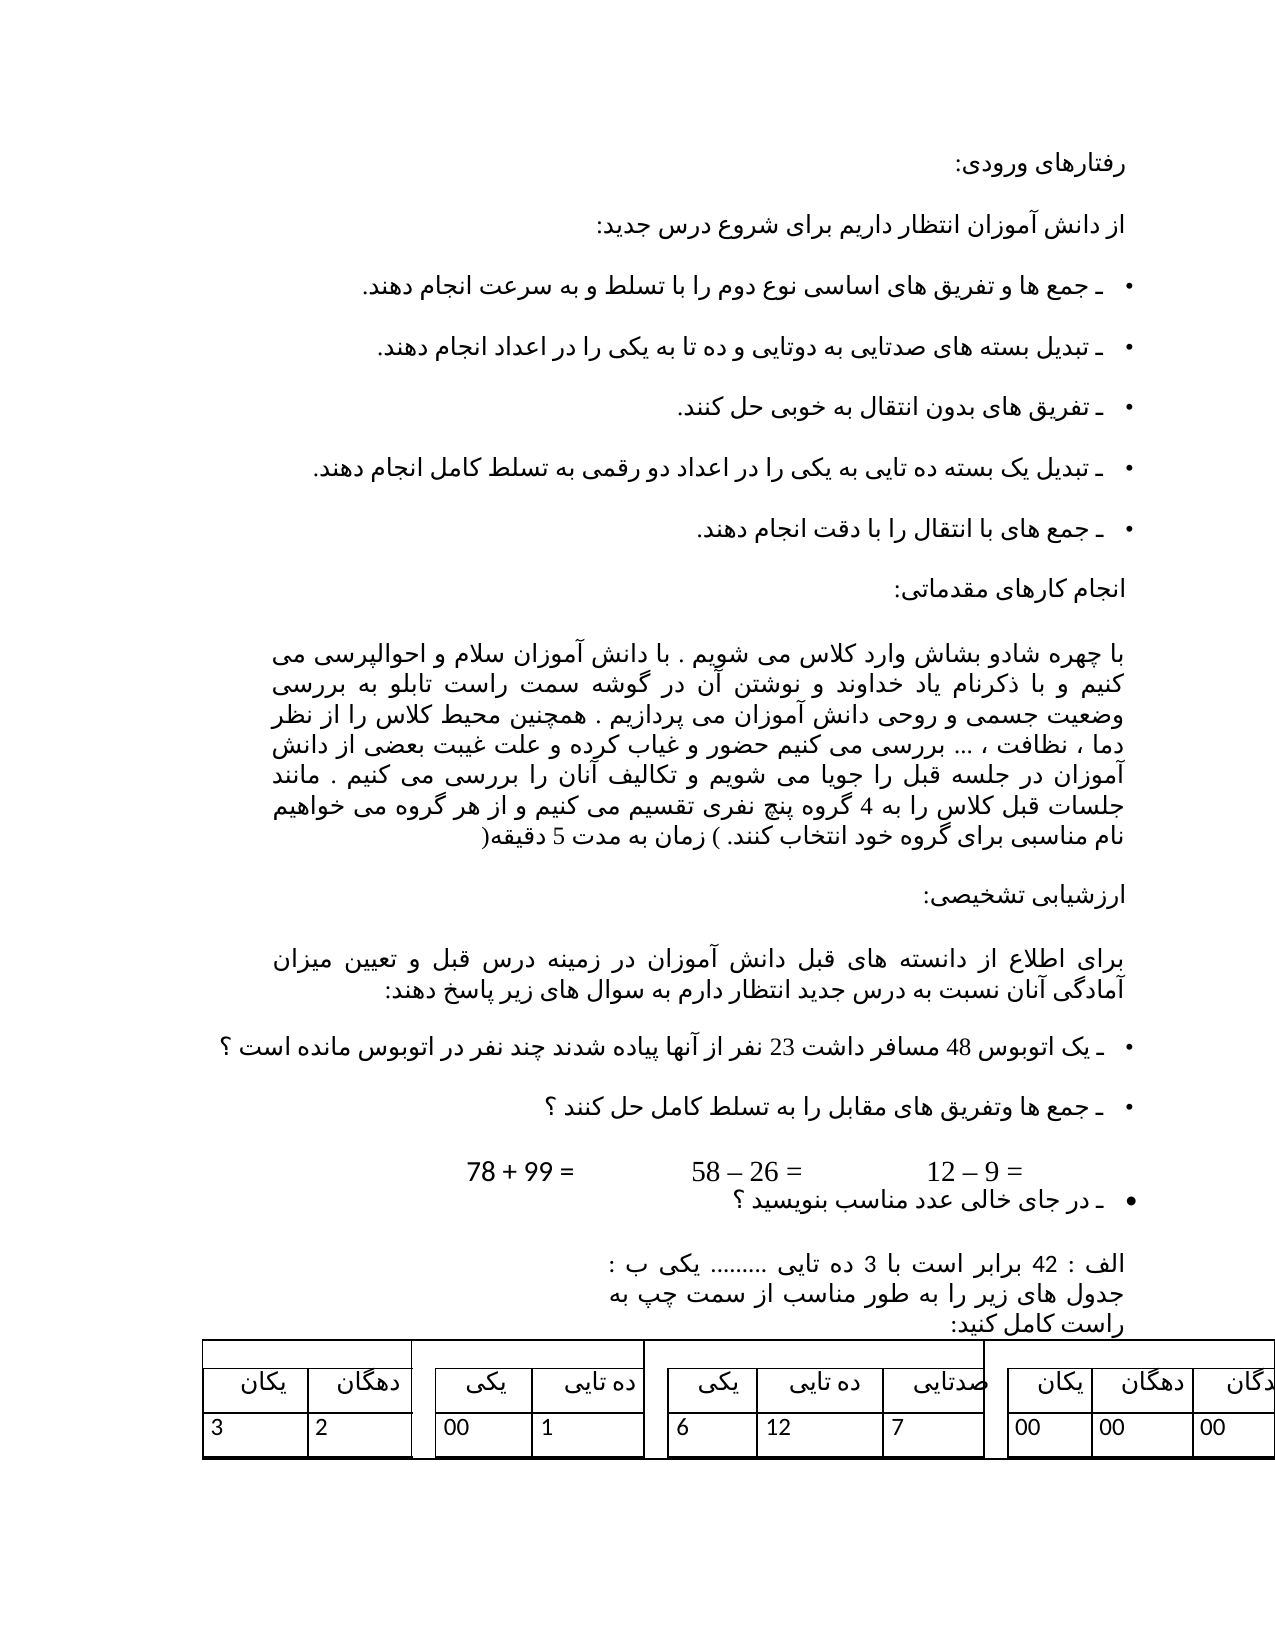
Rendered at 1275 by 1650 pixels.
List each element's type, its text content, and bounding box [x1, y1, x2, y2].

table_header [412, 1341, 643, 1458]
text انجام کارهای مقدماتی: [150, 576, 1126, 603]
list ـ تبدیل یک بسته ده تایی به یکی را در اعداد دو رقمی به تسلط کامل انجام دهند. [150, 455, 1125, 482]
text برای اطلاع از دانسته های قبل دانش آموزان در زمینه درس قبل و تعیین میزان آمادگی آنان نسبت به درس جدید انتظار دارم به سوال های زیر پاسخ دهند: [271, 944, 1125, 1004]
list ـ جمع های با انتقال را با دقت انجام دهند. [150, 516, 1125, 543]
table_header [203, 1341, 411, 1368]
table_header [985, 1341, 1274, 1458]
text با چهره شادو بشاش وارد کلاس می شویم . با دانش آموزان سلام و احوالپرسی می کنیم و با ذکرنام یاد خداوند و نوشتن آن در گوشه سمت راست تابلو به بررسی وضعیت جسمی و روحی دانش آموزان می پردازیم . همچنین محیط کلاس را از نظر دما ، نظافت ، ... بررسی می کنیم حضور و غیاب کرده و علت غیبت بعضی از دانش آموزان در جلسه قبل را جویا می شویم و تکالیف آنان را بررسی می کنیم . مانند جلسات قبل کلاس را به 4 گروه پنچ نفری تقسیم می کنیم و از هر گروه می خواهیم نام مناسبی برای گروه خود انتخاب کنند. ) زمان به مدت 5 دقیقه( [271, 638, 1125, 851]
list ـ در جای خالی عدد مناسب بنویسید ؟ [150, 1187, 1125, 1214]
text رفتارهای ورودی: [150, 150, 1126, 177]
list ـ جمع ها و تفریق های اساسی نوع دوم را با تسلط و به سرعت انجام دهند. [150, 273, 1125, 300]
text ارزشیابی تشخیصی: [150, 882, 1126, 909]
table_header [645, 1341, 983, 1458]
list ـ یک اتوبوس 48 مسافر داشت 23 نفر از آنها پیاده شدند چند نفر در اتوبوس مانده است ؟ [150, 1033, 1125, 1061]
text 78 + 99 = 58 – 26 = 12 – 9 = [150, 1160, 1023, 1187]
list ـ جمع ها وتفریق های مقابل را به تسلط کامل حل کنند ؟ [150, 1094, 1125, 1121]
text الف : 42 برابر است با 3 ده تایی ......... یکی ب : جدول های زیر را به طور مناسب از سمت چپ به راست کامل کنید: [608, 1248, 1125, 1339]
text از دانش آموزان انتظار داریم برای شروع درس جدید: [150, 212, 1126, 239]
list ـ تفریق های بدون انتقال به خوبی حل کنند. [150, 394, 1125, 421]
list ـ تبدیل بسته های صدتایی به دوتایی و ده تا به یکی را در اعداد انجام دهند. [150, 333, 1125, 360]
